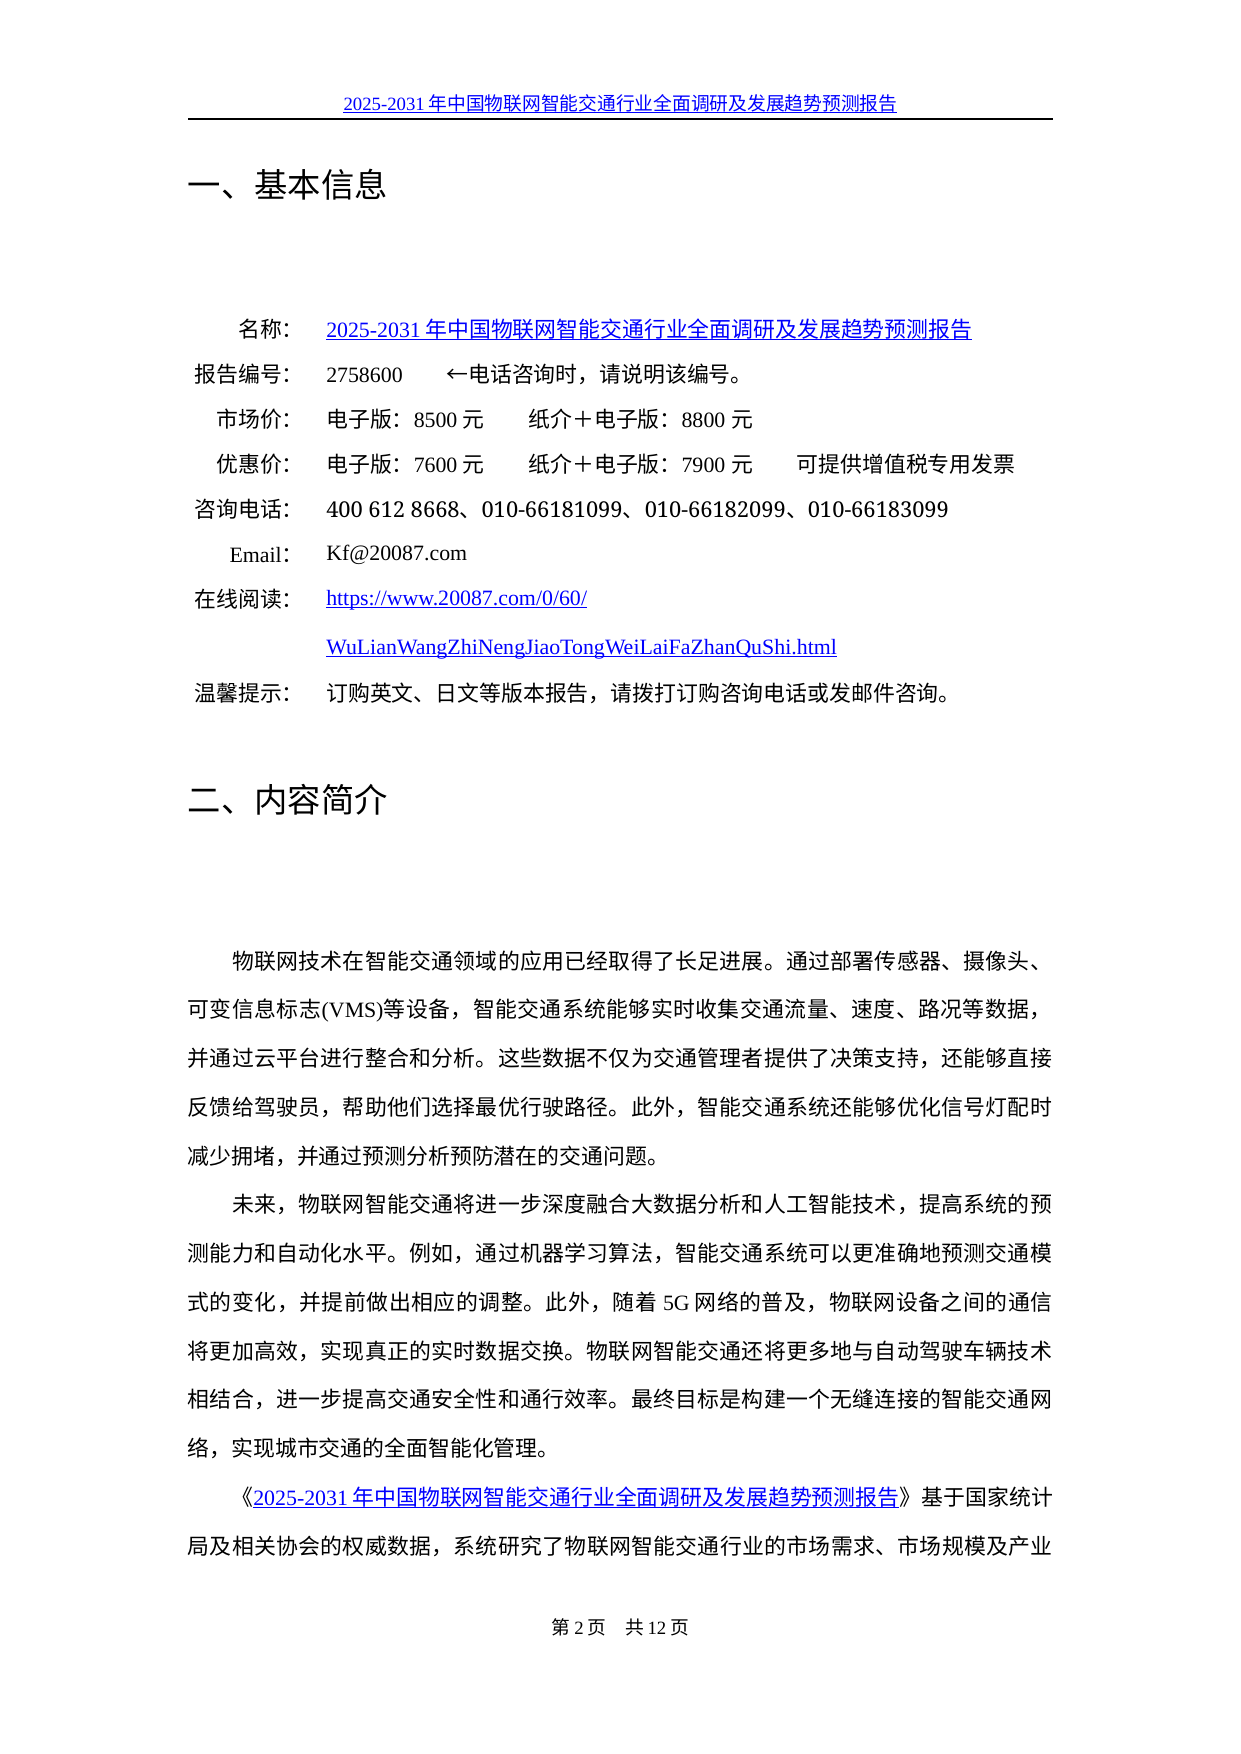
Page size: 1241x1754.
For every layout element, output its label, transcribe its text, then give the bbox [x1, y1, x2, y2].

table_cell 电子版：7600 元 纸介＋电子版：7900 元 可提供增值税专用发票 [315, 447, 1073, 492]
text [187, 943, 1053, 1561]
table_cell 2758600 ←电话咨询时，请说明该编号。 [315, 357, 1073, 402]
table_cell Email： [167, 537, 315, 582]
table_cell 优惠价： [167, 447, 315, 492]
table_cell 400 612 8668、010-66181099、010-66182099、010-66183099 [315, 492, 1073, 537]
table_cell 电子版：8500 元 纸介＋电子版：8800 元 [315, 402, 1073, 447]
table_cell 在线阅读： [167, 582, 315, 675]
title 一、基本信息 [187, 150, 1053, 215]
table_cell Kf@20087.com [315, 537, 1073, 582]
table_cell [315, 582, 1073, 675]
table_cell 订购英文、日文等版本报告，请拨打订购咨询电话或发邮件咨询。 [315, 675, 1073, 720]
table_header 名称： [167, 312, 315, 357]
title 二、内容简介 [187, 766, 1053, 831]
table_cell 温馨提示： [167, 675, 315, 720]
table_cell 报告编号： [167, 357, 315, 402]
table_header 2025-2031年中国物联网智能交通行业全面调研及发展趋势预测报告 [315, 312, 1073, 357]
table_cell 市场价： [167, 402, 315, 447]
table_cell 咨询电话： [167, 492, 315, 537]
